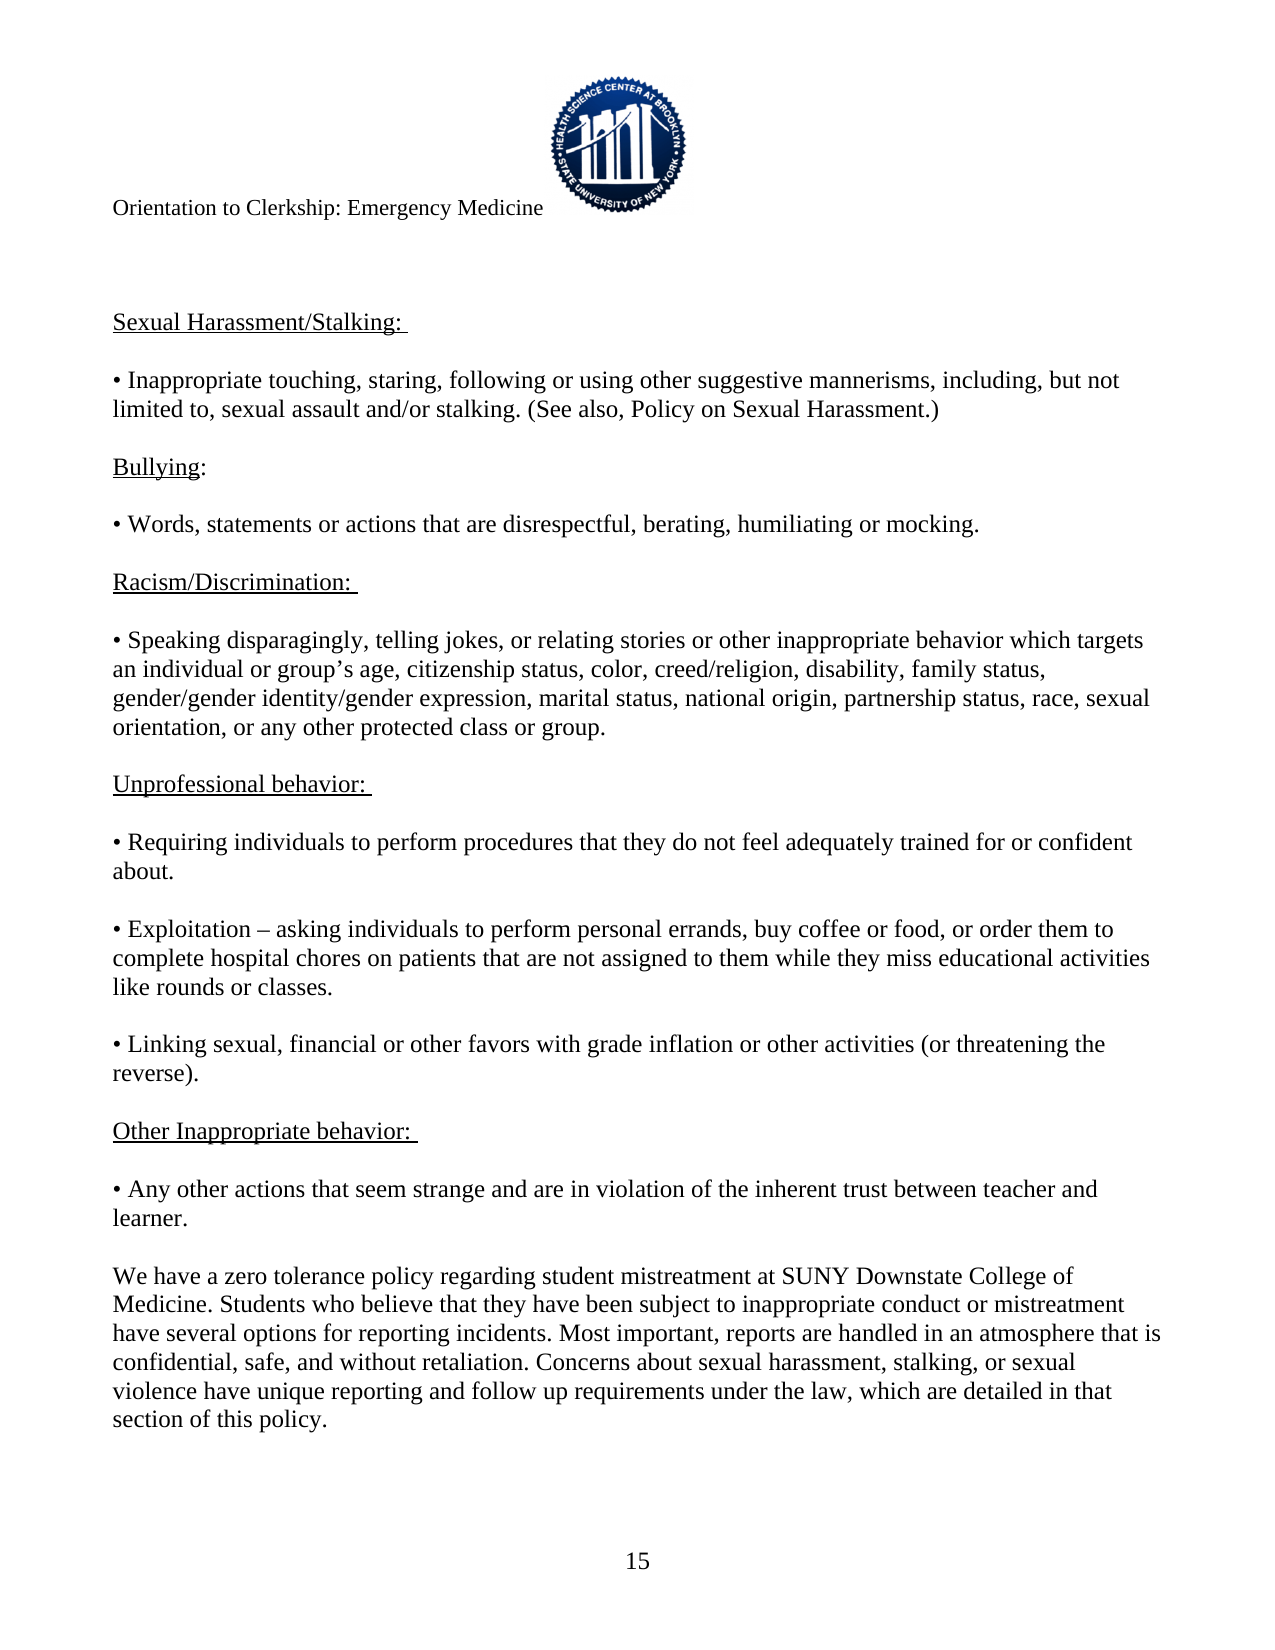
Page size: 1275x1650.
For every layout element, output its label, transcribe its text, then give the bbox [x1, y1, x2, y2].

text Racism/Discrimination: [112, 567, 1162, 596]
text • Any other actions that seem strange and are in violation of the inherent trust between teacher and learner. [112, 1174, 1162, 1232]
picture [544, 75, 695, 215]
text • Linking sexual, financial or other favors with grade inflation or other activities (or threatening the reverse). [112, 1029, 1162, 1087]
text Bullying: [112, 452, 1162, 480]
text Sexual Harassment/Stalking: [112, 307, 1162, 336]
text We have a zero tolerance policy regarding student mistreatment at SUNY Downstate College of Medicine. Students who believe that they have been subject to inappropriate conduct or mistreatment have several options for reporting incidents. Most important, reports are handled in an atmosphere that is confidential, safe, and without retaliation. Concerns about sexual harassment, stalking, or sexual violence have unique reporting and follow up requirements under the law, which are detailed in that section of this policy. [112, 1261, 1162, 1433]
text • Words, statements or actions that are disrespectful, berating, humiliating or mocking. [112, 509, 1162, 538]
text Unprofessional behavior: [112, 769, 1162, 798]
text • Requiring individuals to perform procedures that they do not feel adequately trained for or confident about. [112, 827, 1162, 885]
text • Speaking disparagingly, telling jokes, or relating stories or other inappropriate behavior which targets an individual or group’s age, citizenship status, color, creed/religion, disability, family status, gender/gender identity/gender expression, marital status, national origin, partnership status, race, sexual orientation, or any other protected class or group. [112, 625, 1162, 740]
text Other Inappropriate behavior: [112, 1116, 1162, 1145]
text • Exploitation – asking individuals to perform personal errands, buy coffee or food, or order them to complete hospital chores on patients that are not assigned to them while they miss educational activities like rounds or classes. [112, 914, 1162, 1000]
text • Inappropriate touching, staring, following or using other suggestive mannerisms, including, but not limited to, sexual assault and/or stalking. (See also, Policy on Sexual Harassment.) [112, 365, 1162, 422]
